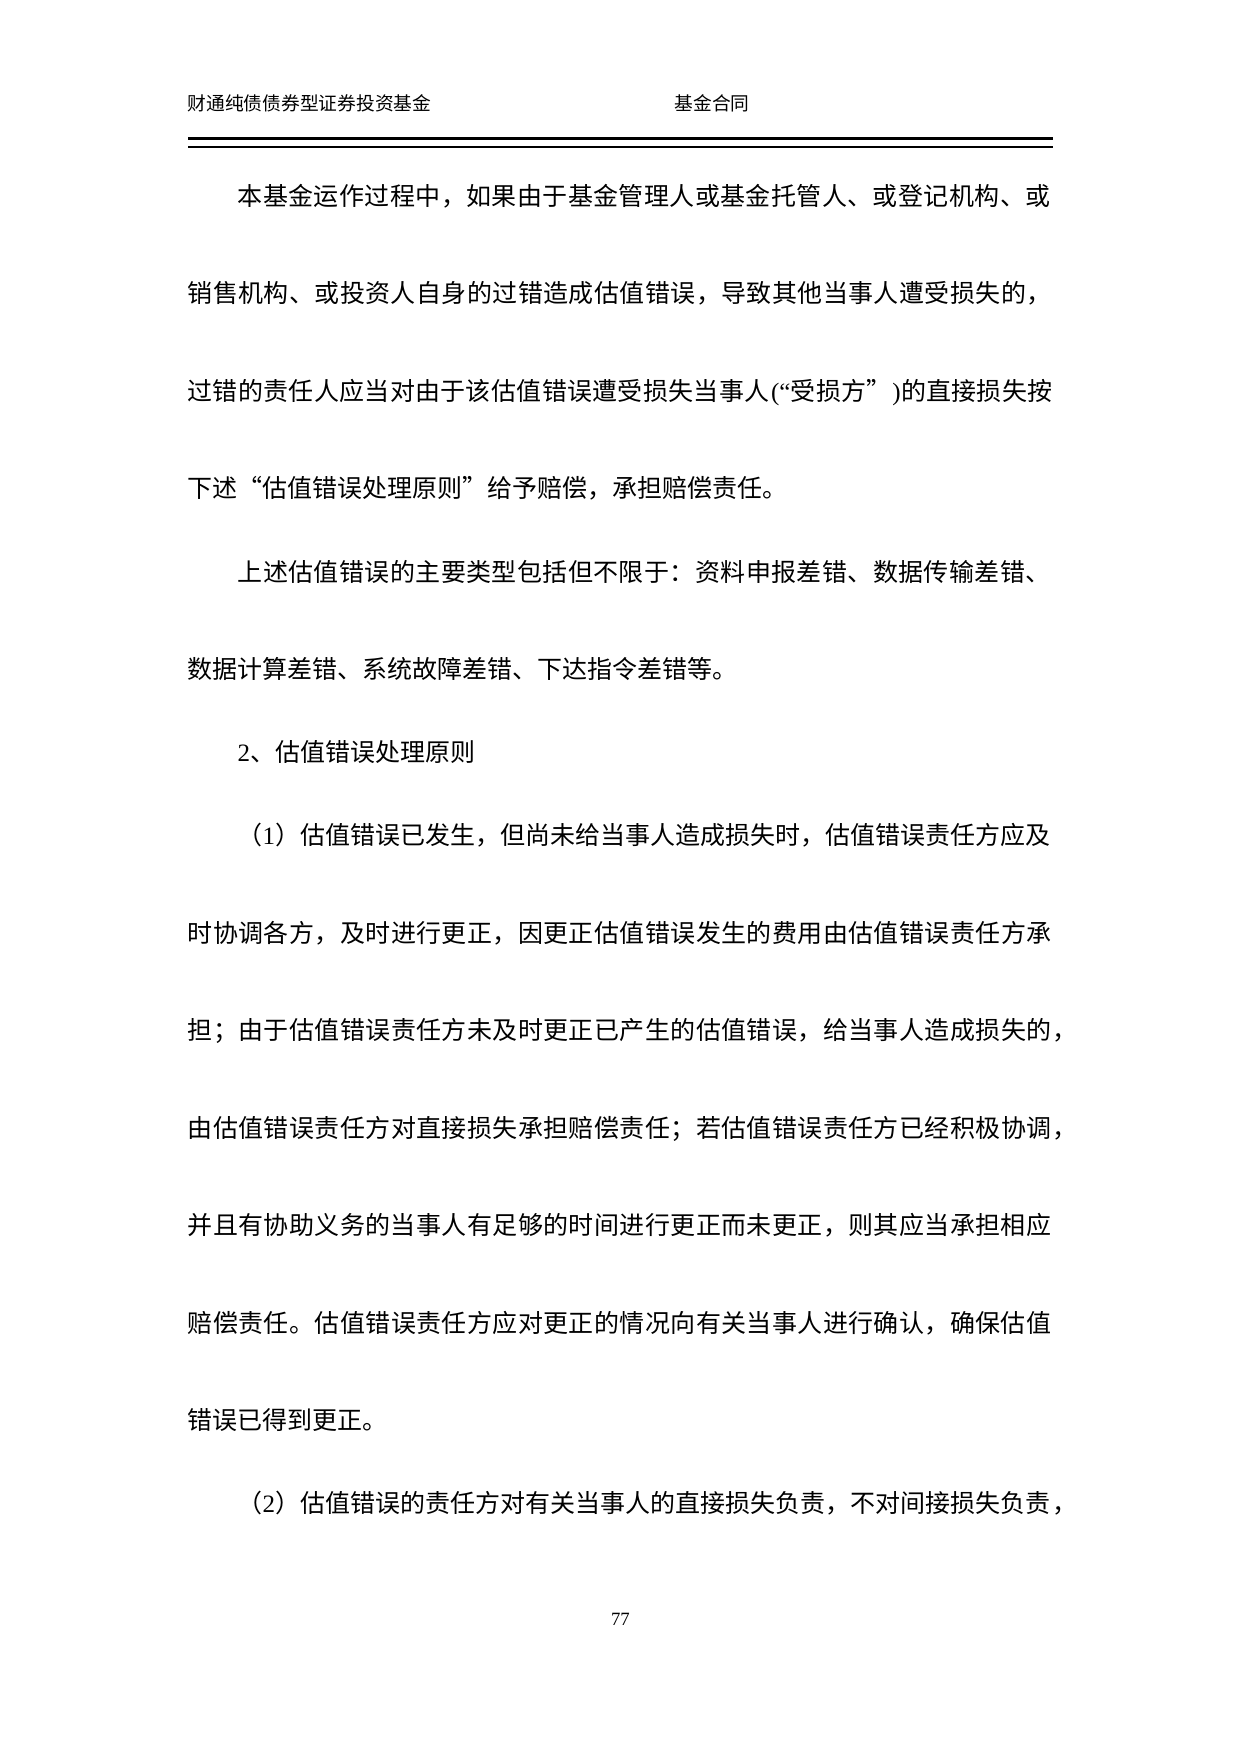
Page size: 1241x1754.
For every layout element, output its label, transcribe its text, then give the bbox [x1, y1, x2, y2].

text 2、估值错误处理原则 [187, 718, 1053, 783]
text （1）估值错误已发生，但尚未给当事人造成损失时，估值错误责任方应及时协调各方，及时进行更正，因更正估值错误发生的费用由估值错误责任方承担；由于估值错误责任方未及时更正已产生的估值错误，给当事人造成损失的，由估值错误责任方对直接损失承担赔偿责任；若估值错误责任方已经积极协调，并且有协助义务的当事人有足够的时间进行更正而未更正，则其应当承担相应赔偿责任。估值错误责任方应对更正的情况向有关当事人进行确认，确保估值错误已得到更正。 [187, 801, 1053, 1451]
text 上述估值错误的主要类型包括但不限于：资料申报差错、数据传输差错、数据计算差错、系统故障差错、下达指令差错等。 [187, 538, 1053, 700]
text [187, 1469, 1053, 1534]
text 本基金运作过程中，如果由于基金管理人或基金托管人、或登记机构、或销售机构、或投资人自身的过错造成估值错误，导致其他当事人遭受损失的，过错的责任人应当对由于该估值错误遭受损失当事人(“受损方”)的直接损失按下述“估值错误处理原则”给予赔偿，承担赔偿责任。 [187, 162, 1053, 519]
